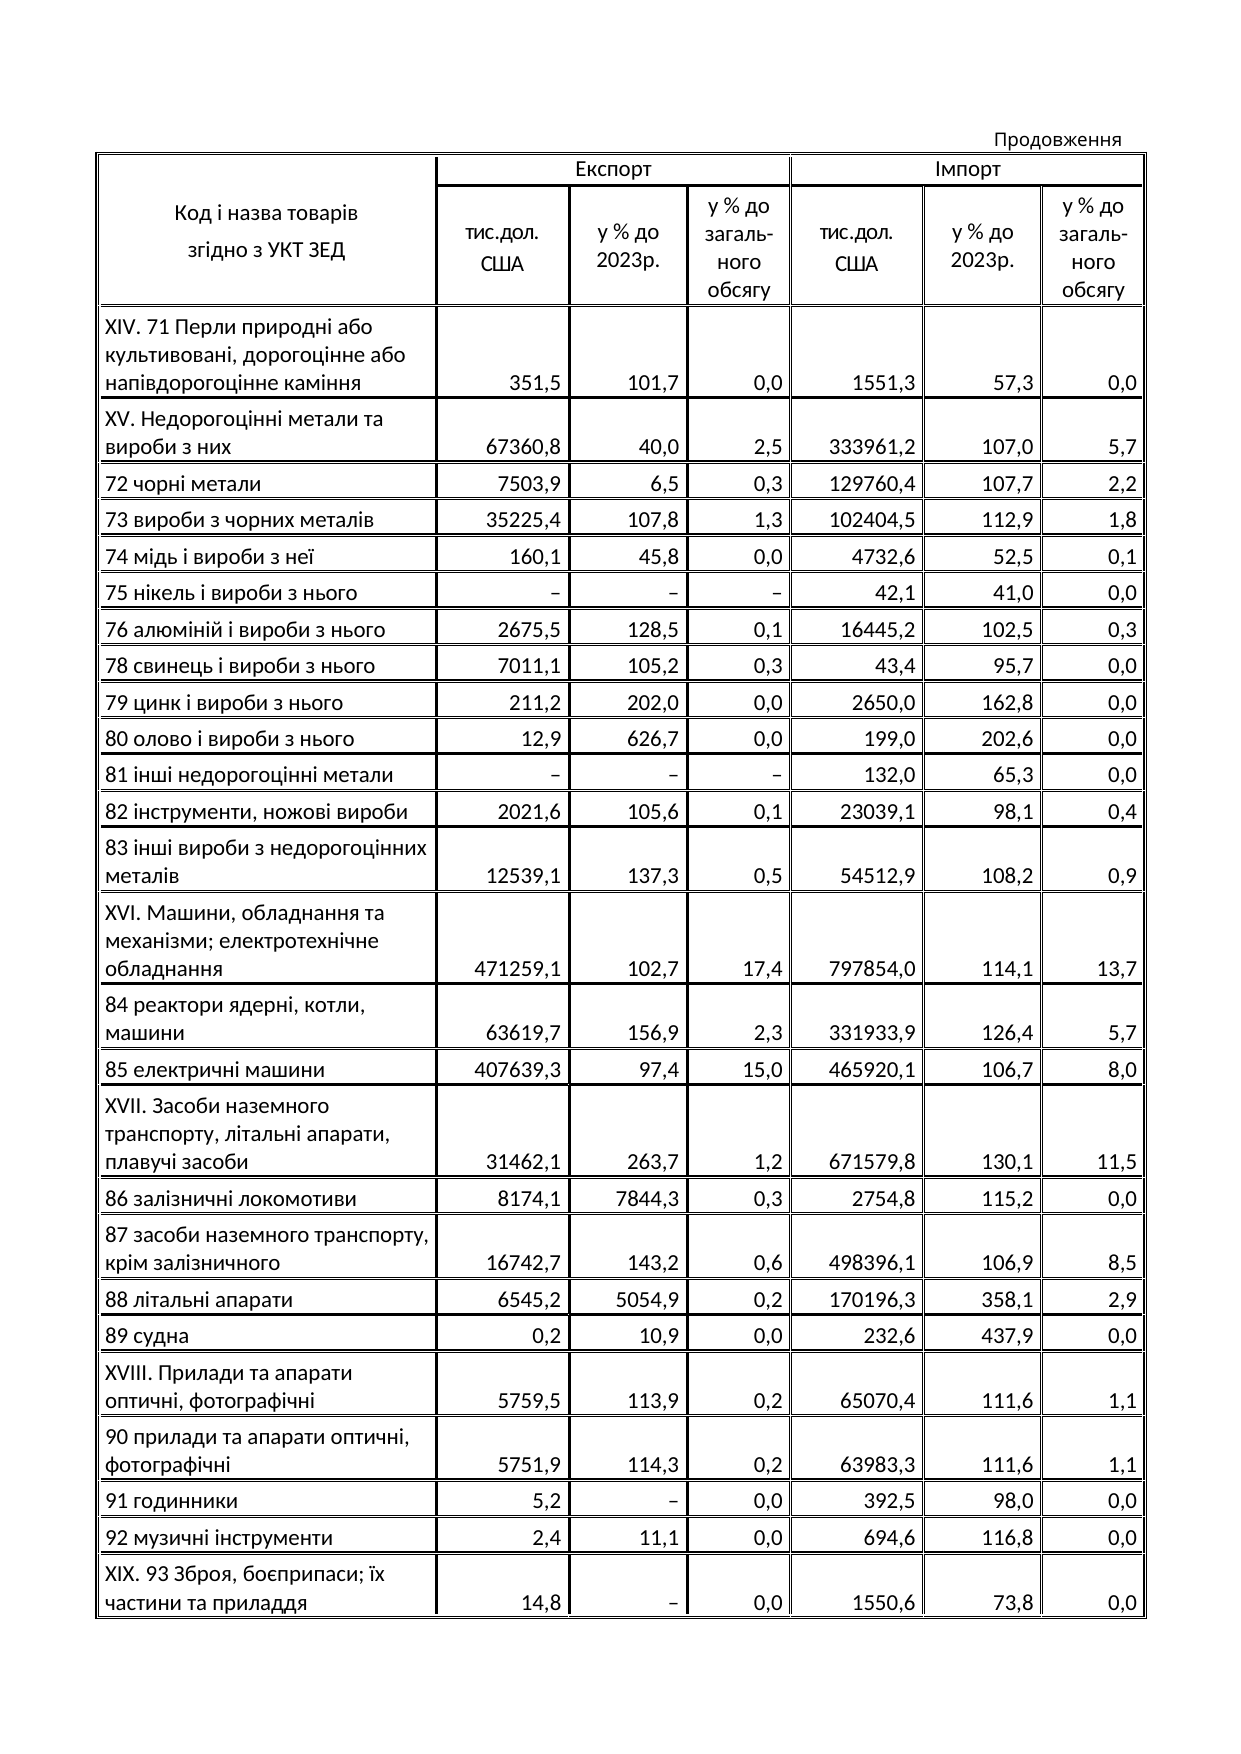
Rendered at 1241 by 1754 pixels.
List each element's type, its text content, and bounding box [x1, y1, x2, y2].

table_cell 392,5 [792, 1482, 922, 1515]
table_cell 0,2 [689, 1280, 789, 1313]
table_cell 83 іншi вироби з недорогоцінних металiв [99, 825, 435, 889]
table_cell 465920,1 [792, 1050, 922, 1083]
table_cell 65070,4 [792, 1353, 922, 1414]
table_cell 17,4 [689, 893, 789, 982]
table_cell XVII. Засоби наземного транспорту, літальні апарати, плавучі засоби [97, 1083, 435, 1175]
table_cell 0,1 [1043, 533, 1144, 570]
table_cell 87 засоби наземного транспорту, крiм залізничного [97, 1212, 436, 1276]
table_cell 162,8 [925, 683, 1040, 716]
table_cell 1,1 [1043, 1349, 1144, 1414]
table_cell – [571, 1482, 686, 1515]
table_cell 106,9 [925, 1215, 1040, 1276]
table_cell XVIII. Прилади та апарати оптичнi, фотографічні [99, 1349, 435, 1414]
table_cell XVI. Машини, обладнання та механізми; електротехнічне обладнання [99, 890, 435, 982]
table_cell 0,0 [1043, 1478, 1144, 1515]
table_cell 107,7 [925, 464, 1040, 497]
table_cell 0,0 [689, 1482, 789, 1515]
table_cell 2,2 [1043, 460, 1144, 497]
table_cell 98,0 [925, 1482, 1040, 1515]
table_cell 76 алюмiнiй i вироби з нього [99, 606, 435, 643]
table_cell 797854,0 [792, 893, 922, 982]
table_cell у % до 2023р. [925, 187, 1040, 303]
table_cell у % до загаль-ного обсягу [1043, 184, 1143, 303]
table_cell – [571, 573, 686, 606]
table_cell 0,2 [689, 1417, 789, 1478]
table_cell 143,2 [571, 1215, 686, 1276]
table_cell 199,0 [792, 719, 922, 752]
table_cell 0,1 [689, 792, 789, 825]
table_cell 105,2 [571, 646, 686, 679]
table_cell 72 чорнi метали [99, 460, 435, 497]
table_cell 5759,5 [438, 1353, 568, 1414]
table_cell 63619,7 [438, 985, 568, 1046]
table_cell 351,5 [438, 307, 568, 396]
table_cell 170196,3 [792, 1280, 922, 1313]
table_cell 0,0 [1043, 752, 1143, 788]
table_cell тис.дол. США [792, 187, 922, 303]
table_cell 73 вироби з чорних металiв [97, 497, 436, 533]
table_cell 232,6 [792, 1316, 922, 1349]
table_cell 126,4 [925, 985, 1040, 1046]
table_cell 105,6 [571, 792, 686, 825]
table_cell 111,6 [925, 1353, 1040, 1414]
table_cell 211,2 [438, 683, 568, 716]
table_cell 202,6 [925, 719, 1040, 752]
table_cell – [689, 573, 789, 606]
table_cell 114,3 [571, 1417, 686, 1478]
table_cell 8,5 [1042, 1212, 1145, 1276]
table_cell 0,1 [689, 610, 789, 643]
table_cell 73,8 [924, 1555, 1042, 1616]
table_cell 113,9 [571, 1353, 686, 1414]
table_cell 0,3 [689, 464, 789, 497]
table_cell 0,0 [1043, 1175, 1144, 1212]
table_cell 5,7 [1043, 982, 1143, 1046]
table_cell 130,1 [925, 1086, 1040, 1175]
table_cell 263,7 [571, 1086, 686, 1175]
table_cell 471259,1 [438, 893, 568, 982]
table_cell 5751,9 [438, 1417, 568, 1478]
table_cell 0,0 [689, 1518, 789, 1551]
table_cell 0,0 [689, 683, 789, 716]
table_cell 79 цинк i вироби з нього [99, 679, 435, 716]
table_cell 85 електричнi машини [99, 1046, 435, 1083]
table_cell 129760,4 [792, 464, 922, 497]
table_cell 80 олово і вироби з нього [97, 716, 436, 752]
table_cell 7844,3 [571, 1179, 686, 1212]
table_cell 626,7 [571, 719, 686, 752]
table_cell 1551,3 [792, 307, 922, 396]
table_cell 132,0 [792, 755, 922, 788]
table_cell 112,9 [925, 500, 1040, 533]
table_cell 102404,5 [792, 500, 922, 533]
table_cell тис.дол. США [438, 187, 568, 303]
table_cell 1,1 [1042, 1414, 1145, 1478]
table_cell 13,7 [1043, 890, 1144, 982]
table_cell – [689, 755, 789, 788]
table_cell 95,7 [925, 646, 1040, 679]
table_cell 11,5 [1043, 1083, 1145, 1175]
table_cell 97,4 [571, 1050, 686, 1083]
table_cell 12539,1 [438, 828, 568, 889]
table_cell XV. Недорогоцінні метали та вироби з них [99, 396, 435, 460]
table_cell 0,0 [1042, 643, 1145, 679]
table_cell 92 музичні інструменти [97, 1515, 436, 1551]
table_cell 8174,1 [438, 1179, 568, 1212]
table_cell 10,9 [571, 1316, 686, 1349]
table_cell 81 іншi недорогоціннi метали [99, 752, 435, 788]
table_cell 107,0 [925, 399, 1040, 460]
table_cell 0,2 [689, 1353, 789, 1414]
table_cell 128,5 [571, 610, 686, 643]
table_cell 89 судна [97, 1313, 435, 1349]
table_cell 7011,1 [438, 646, 568, 679]
table_cell 90 прилади та апарати оптичнi, фотографічні [97, 1414, 436, 1478]
table_cell 116,8 [925, 1518, 1040, 1551]
table_cell 1,2 [689, 1086, 789, 1175]
table_cell 498396,1 [792, 1215, 922, 1276]
table_cell 0,0 [687, 1555, 791, 1616]
table_cell 45,8 [571, 537, 686, 570]
table_cell 67360,8 [438, 399, 568, 460]
table_cell 8,0 [1043, 1046, 1144, 1083]
table_cell 2,4 [438, 1518, 568, 1551]
table_cell 0,0 [1043, 679, 1144, 716]
table_cell 0,0 [689, 1316, 789, 1349]
table_cell 65,3 [925, 755, 1040, 788]
table_cell 0,0 [1042, 716, 1145, 752]
table_cell 12,9 [438, 719, 568, 752]
table_cell 2,3 [689, 985, 789, 1046]
table_cell 42,1 [792, 573, 922, 606]
table_cell 88 літальні апарати [99, 1276, 435, 1313]
table_cell 6,5 [571, 464, 686, 497]
table_cell 0,3 [689, 1179, 789, 1212]
table_cell 358,1 [925, 1280, 1040, 1313]
table_cell XIV. 71 Перли природні або культивовані, дорогоцінне або напівдорогоцінне каміння [99, 304, 435, 396]
table_cell 91 годинники [99, 1478, 435, 1515]
table_cell 82 інструменти, ножовi вироби [99, 789, 435, 825]
table_cell 107,8 [571, 500, 686, 533]
table_cell 333961,2 [792, 399, 922, 460]
table_cell 0,0 [1042, 1551, 1144, 1616]
table_cell 2,5 [689, 399, 789, 460]
table_cell 23039,1 [792, 792, 922, 825]
table_cell 114,1 [925, 893, 1040, 982]
table_header Імпорт [791, 155, 1143, 184]
table_cell 16742,7 [438, 1215, 568, 1276]
table_cell 437,9 [925, 1316, 1040, 1349]
table_cell 41,0 [925, 573, 1040, 606]
table_cell 74 мiдь i вироби з неї [99, 533, 435, 570]
table_cell 694,6 [792, 1518, 922, 1551]
table_cell 0,0 [689, 719, 789, 752]
table_cell 1550,6 [791, 1555, 923, 1616]
table_cell у % до 2023р. [571, 187, 686, 303]
table_cell 106,7 [925, 1050, 1040, 1083]
table_cell 156,9 [571, 985, 686, 1046]
table_cell 5054,9 [571, 1280, 686, 1313]
table_cell 0,0 [689, 307, 789, 396]
table_cell 4732,6 [792, 537, 922, 570]
table_cell 54512,9 [792, 828, 922, 889]
table_cell 1,3 [689, 500, 789, 533]
table_cell 6545,2 [438, 1280, 568, 1313]
table_cell 84 реактори ядерні, котли, машини [99, 982, 435, 1046]
table_cell 40,0 [571, 399, 686, 460]
table_header Експорт [436, 155, 791, 184]
table_cell 0,9 [1043, 825, 1143, 889]
table_cell 0,3 [1043, 606, 1144, 643]
table_cell 75 нiкель i вироби з нього [97, 570, 436, 606]
table_cell 15,0 [689, 1050, 789, 1083]
table_cell 98,1 [925, 792, 1040, 825]
table_cell 63983,3 [792, 1417, 922, 1478]
table_cell 0,2 [438, 1316, 568, 1349]
table_cell у % до загаль-ного обсягу [689, 187, 789, 303]
table_cell 2675,5 [438, 610, 568, 643]
table_cell 0,0 [1043, 1313, 1145, 1349]
table_cell 2650,0 [792, 683, 922, 716]
table_cell 0,5 [689, 828, 789, 889]
table_cell 407639,3 [438, 1050, 568, 1083]
table_header Код і назва товарів згідно з УКТ ЗЕД [99, 155, 436, 303]
table_cell 108,2 [925, 828, 1040, 889]
table_cell 16445,2 [792, 610, 922, 643]
table_cell 7503,9 [438, 464, 568, 497]
table_cell 101,7 [571, 307, 686, 396]
table_cell 78 свинець і вироби з нього [97, 643, 436, 679]
table_cell 137,3 [571, 828, 686, 889]
table_cell 202,0 [571, 683, 686, 716]
table_cell 671579,8 [792, 1086, 922, 1175]
table_cell 5,2 [438, 1482, 568, 1515]
table_cell 14,8 [436, 1555, 569, 1616]
table_cell – [569, 1555, 687, 1616]
table_cell 331933,9 [792, 985, 922, 1046]
table_cell 57,3 [925, 307, 1040, 396]
table_cell XIX. 93 Зброя, боєприпаси; їх частини та приладдя [99, 1551, 436, 1616]
table_cell 31462,1 [438, 1086, 568, 1175]
table_cell – [438, 573, 568, 606]
table_cell 111,6 [925, 1417, 1040, 1478]
table_cell – [571, 755, 686, 788]
table_cell 2754,8 [792, 1179, 922, 1212]
table_cell 0,0 [1043, 304, 1144, 396]
table_cell 11,1 [571, 1518, 686, 1551]
table_cell 160,1 [438, 537, 568, 570]
table_cell 0,0 [689, 537, 789, 570]
table_cell 86 залізничні локомотиви [99, 1175, 435, 1212]
table_cell 43,4 [792, 646, 922, 679]
table_cell 102,5 [925, 610, 1040, 643]
table_cell 1,8 [1042, 497, 1145, 533]
table_cell 0,0 [1042, 570, 1145, 606]
table_cell 0,4 [1043, 789, 1144, 825]
table_cell 0,3 [689, 646, 789, 679]
table_cell 102,7 [571, 893, 686, 982]
table_cell 0,6 [689, 1215, 789, 1276]
table_cell 2021,6 [438, 792, 568, 825]
table_cell 2,9 [1043, 1276, 1144, 1313]
table_cell 0,0 [1042, 1515, 1145, 1551]
table_cell – [438, 755, 568, 788]
table_cell 35225,4 [438, 500, 568, 533]
table_cell 52,5 [925, 537, 1040, 570]
table_cell 5,7 [1043, 396, 1143, 460]
table_cell 115,2 [925, 1179, 1040, 1212]
